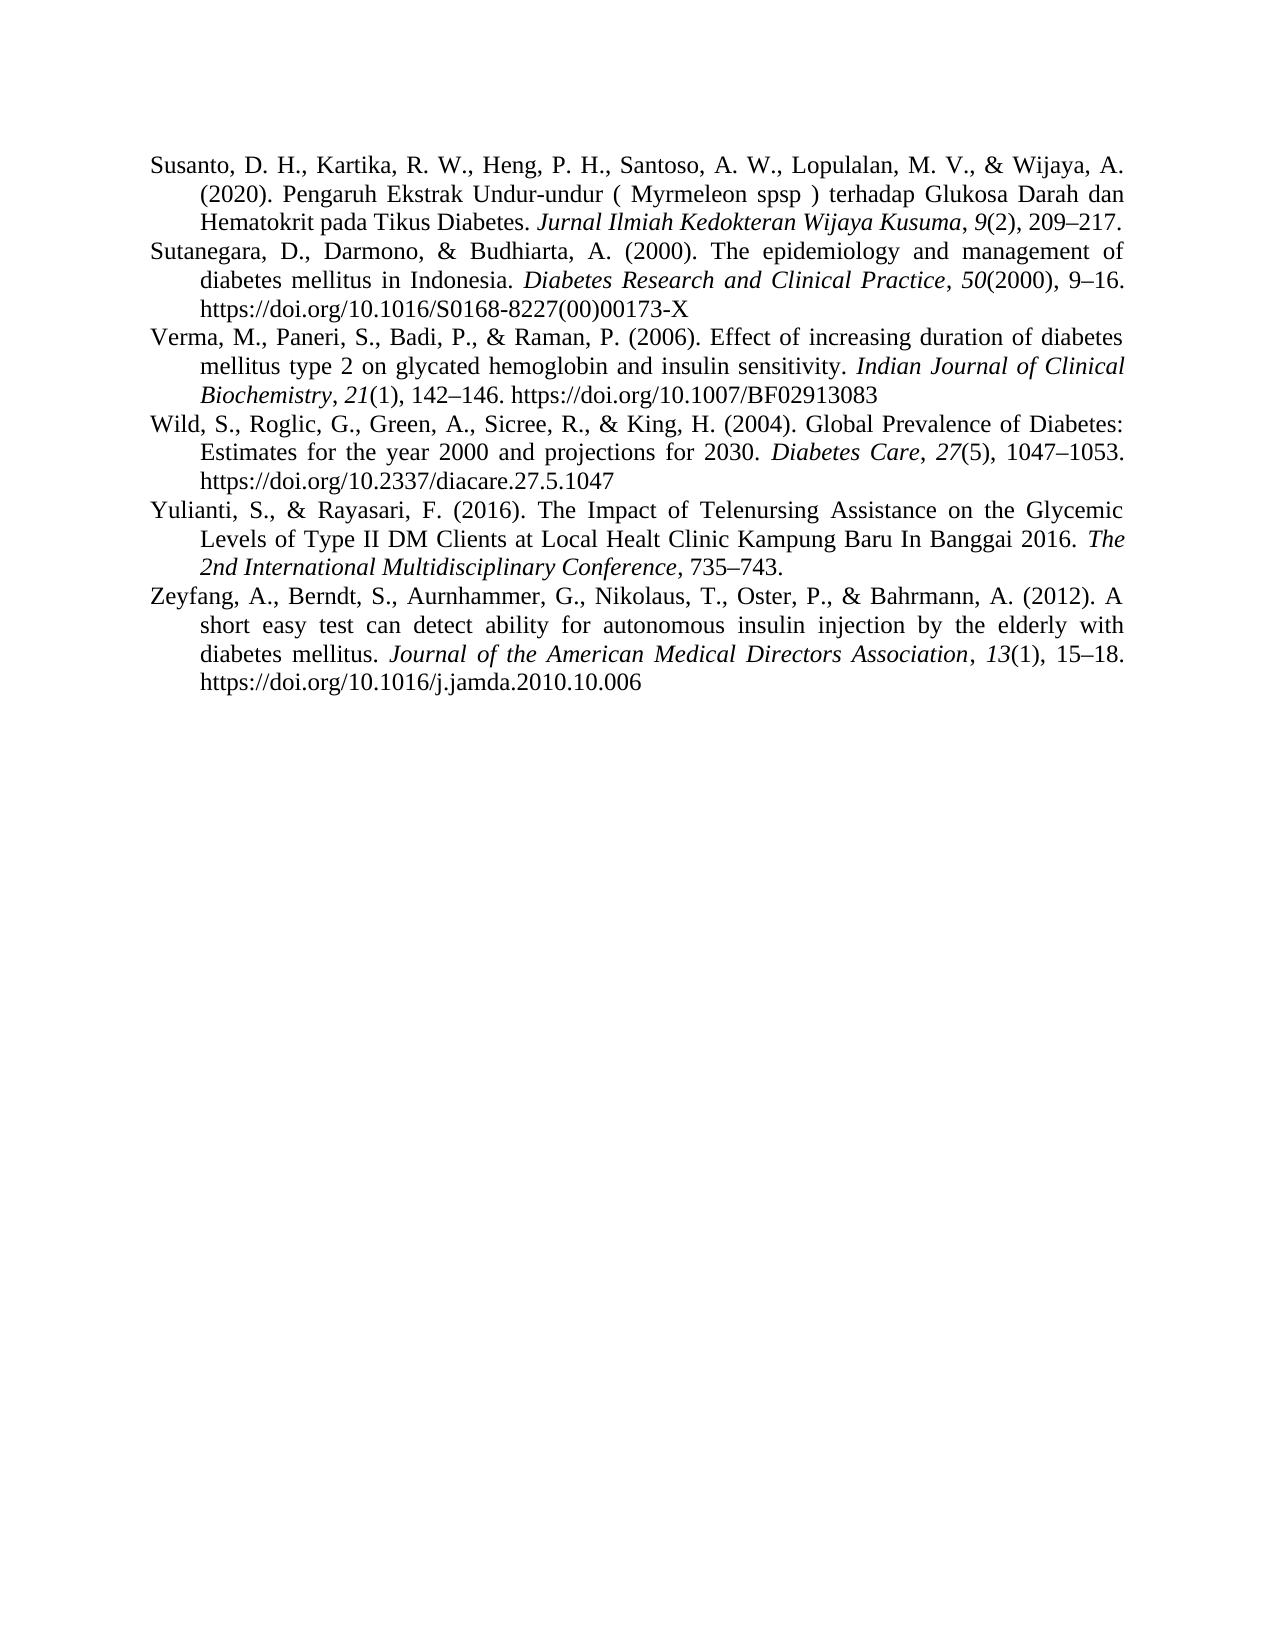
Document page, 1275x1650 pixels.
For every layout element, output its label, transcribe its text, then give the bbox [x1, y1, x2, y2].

text Verma, M., Paneri, S., Badi, P., & Raman, P. (2006). Effect of increasing duration of diabetes mellitus type 2 on glycated hemoglobin and insulin sensitivity. Indian Journal of Clinical Biochemistry, 21(1), 142–146. https://doi.org/10.1007/BF02913083 [150, 322, 1125, 409]
text Wild, S., Roglic, G., Green, A., Sicree, R., & King, H. (2004). Global Prevalence of Diabetes: Estimates for the year 2000 and projections for 2030. Diabetes Care, 27(5), 1047–1053. https://doi.org/10.2337/diacare.27.5.1047 [150, 409, 1125, 495]
text Sutanegara, D., Darmono, & Budhiarta, A. (2000). The epidemiology and management of diabetes mellitus in Indonesia. Diabetes Research and Clinical Practice, 50(2000), 9–16. https://doi.org/10.1016/S0168-8227(00)00173-X [150, 236, 1125, 322]
text Susanto, D. H., Kartika, R. W., Heng, P. H., Santoso, A. W., Lopulalan, M. V., & Wijaya, A. (2020). Pengaruh Ekstrak Undur-undur ( Myrmeleon spsp ) terhadap Glukosa Darah dan Hematokrit pada Tikus Diabetes. Jurnal Ilmiah Kedokteran Wijaya Kusuma, 9(2), 209–217. [150, 150, 1125, 236]
text Yulianti, S., & Rayasari, F. (2016). The Impact of Telenursing Assistance on the Glycemic Levels of Type II DM Clients at Local Healt Clinic Kampung Baru In Banggai 2016. The 2nd International Multidisciplinary Conference, 735–743. [150, 495, 1125, 581]
text Zeyfang, A., Berndt, S., Aurnhammer, G., Nikolaus, T., Oster, P., & Bahrmann, A. (2012). A short easy test can detect ability for autonomous insulin injection by the elderly with diabetes mellitus. Journal of the American Medical Directors Association, 13(1), 15–18. https://doi.org/10.1016/j.jamda.2010.10.006 [150, 581, 1125, 696]
